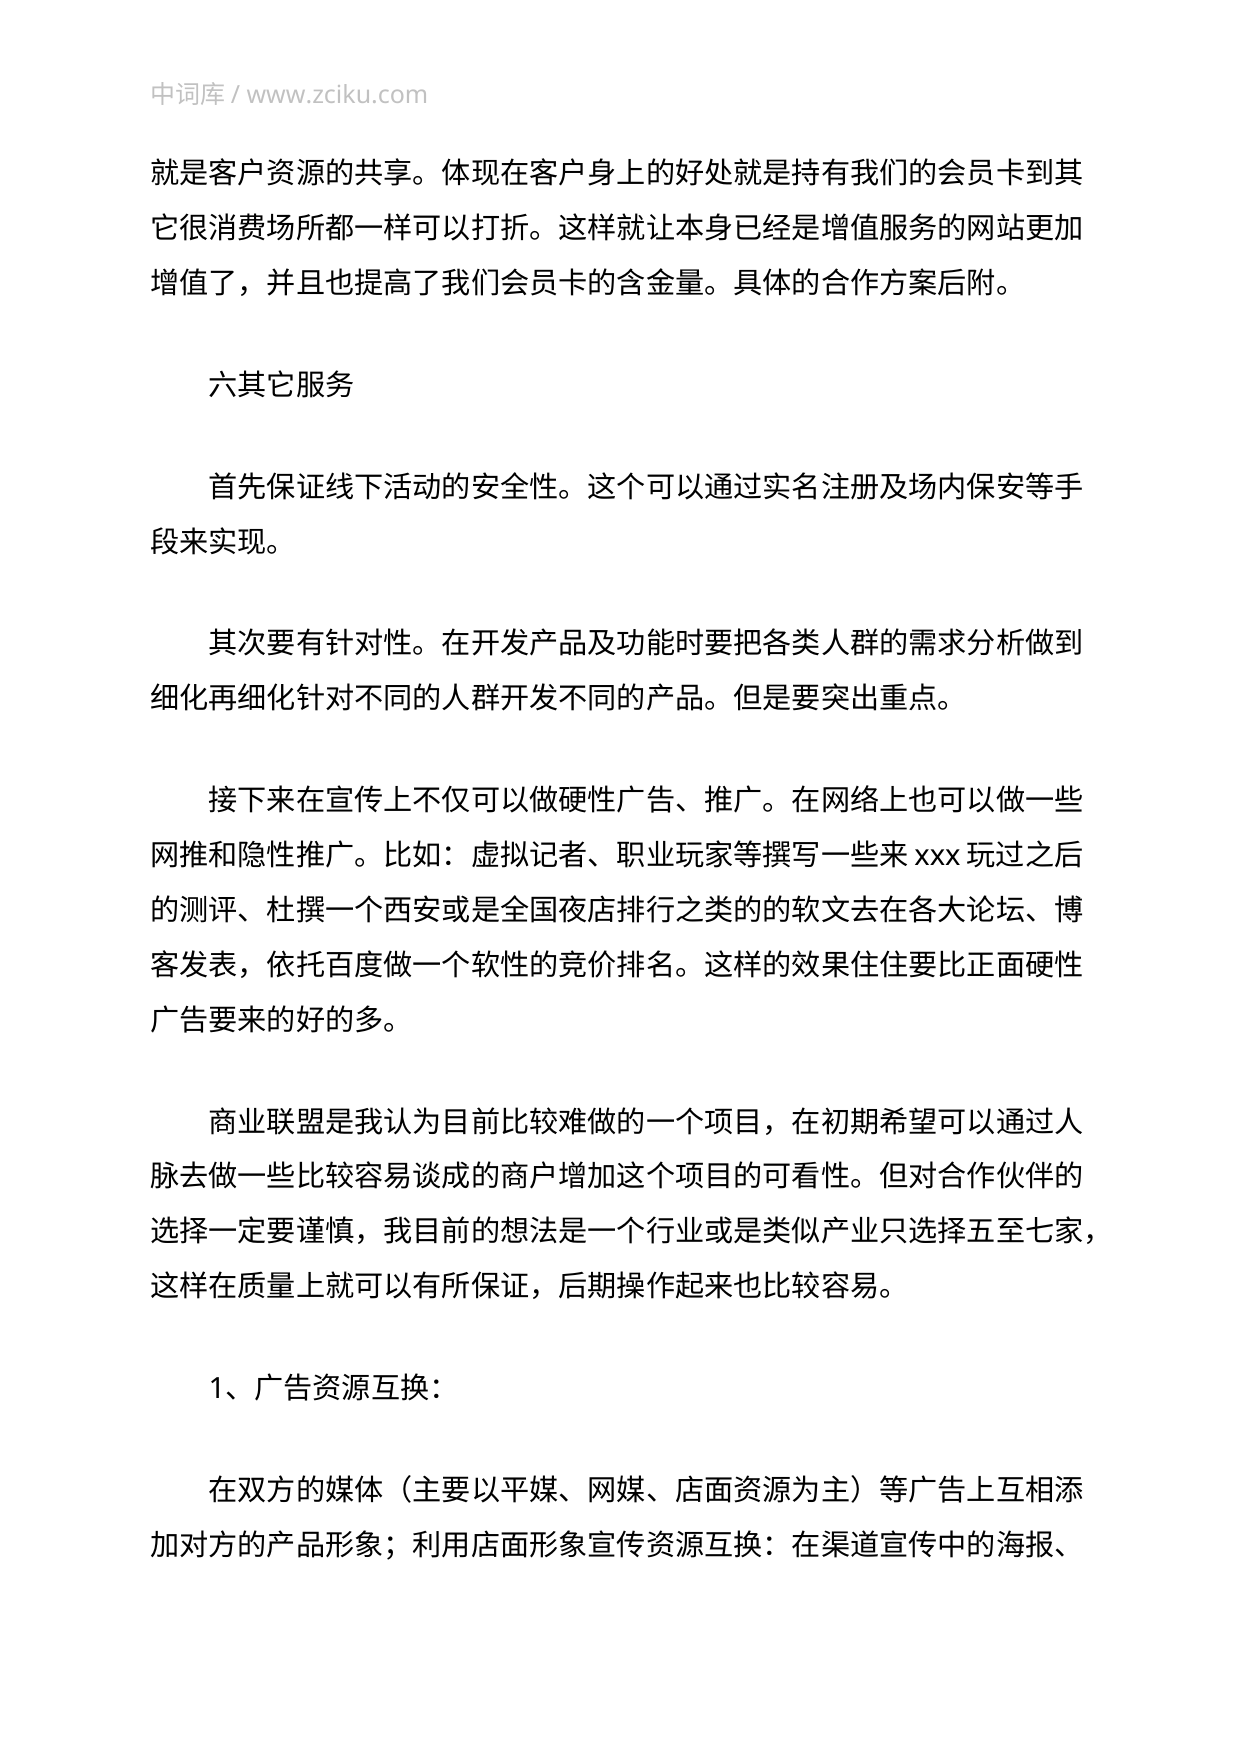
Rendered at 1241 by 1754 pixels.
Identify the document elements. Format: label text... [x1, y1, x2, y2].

text 商业联盟是我认为目前比较难做的一个项目，在初期希望可以通过人脉去做一些比较容易谈成的商户增加这个项目的可看性。但对合作伙伴的选择一定要谨慎，我目前的想法是一个行业或是类似产业只选择五至七家，这样在质量上就可以有所保证，后期操作起来也比较容易。 [150, 1098, 1090, 1305]
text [150, 150, 1090, 302]
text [150, 1467, 1090, 1564]
text 六其它服务 [150, 362, 1090, 404]
text 1、广告资源互换： [150, 1364, 1090, 1407]
text 首先保证线下活动的安全性。这个可以通过实名注册及场内保安等手段来实现。 [150, 463, 1090, 561]
text 其次要有针对性。在开发产品及功能时要把各类人群的需求分析做到细化再细化针对不同的人群开发不同的产品。但是要突出重点。 [150, 620, 1090, 717]
text 接下来在宣传上不仅可以做硬性广告、推广。在网络上也可以做一些网推和隐性推广。比如：虚拟记者、职业玩家等撰写一些来xxx玩过之后的测评、杜撰一个西安或是全国夜店排行之类的的软文去在各大论坛、博客发表，依托百度做一个软性的竞价排名。这样的效果住住要比正面硬性广告要来的好的多。 [150, 777, 1090, 1039]
